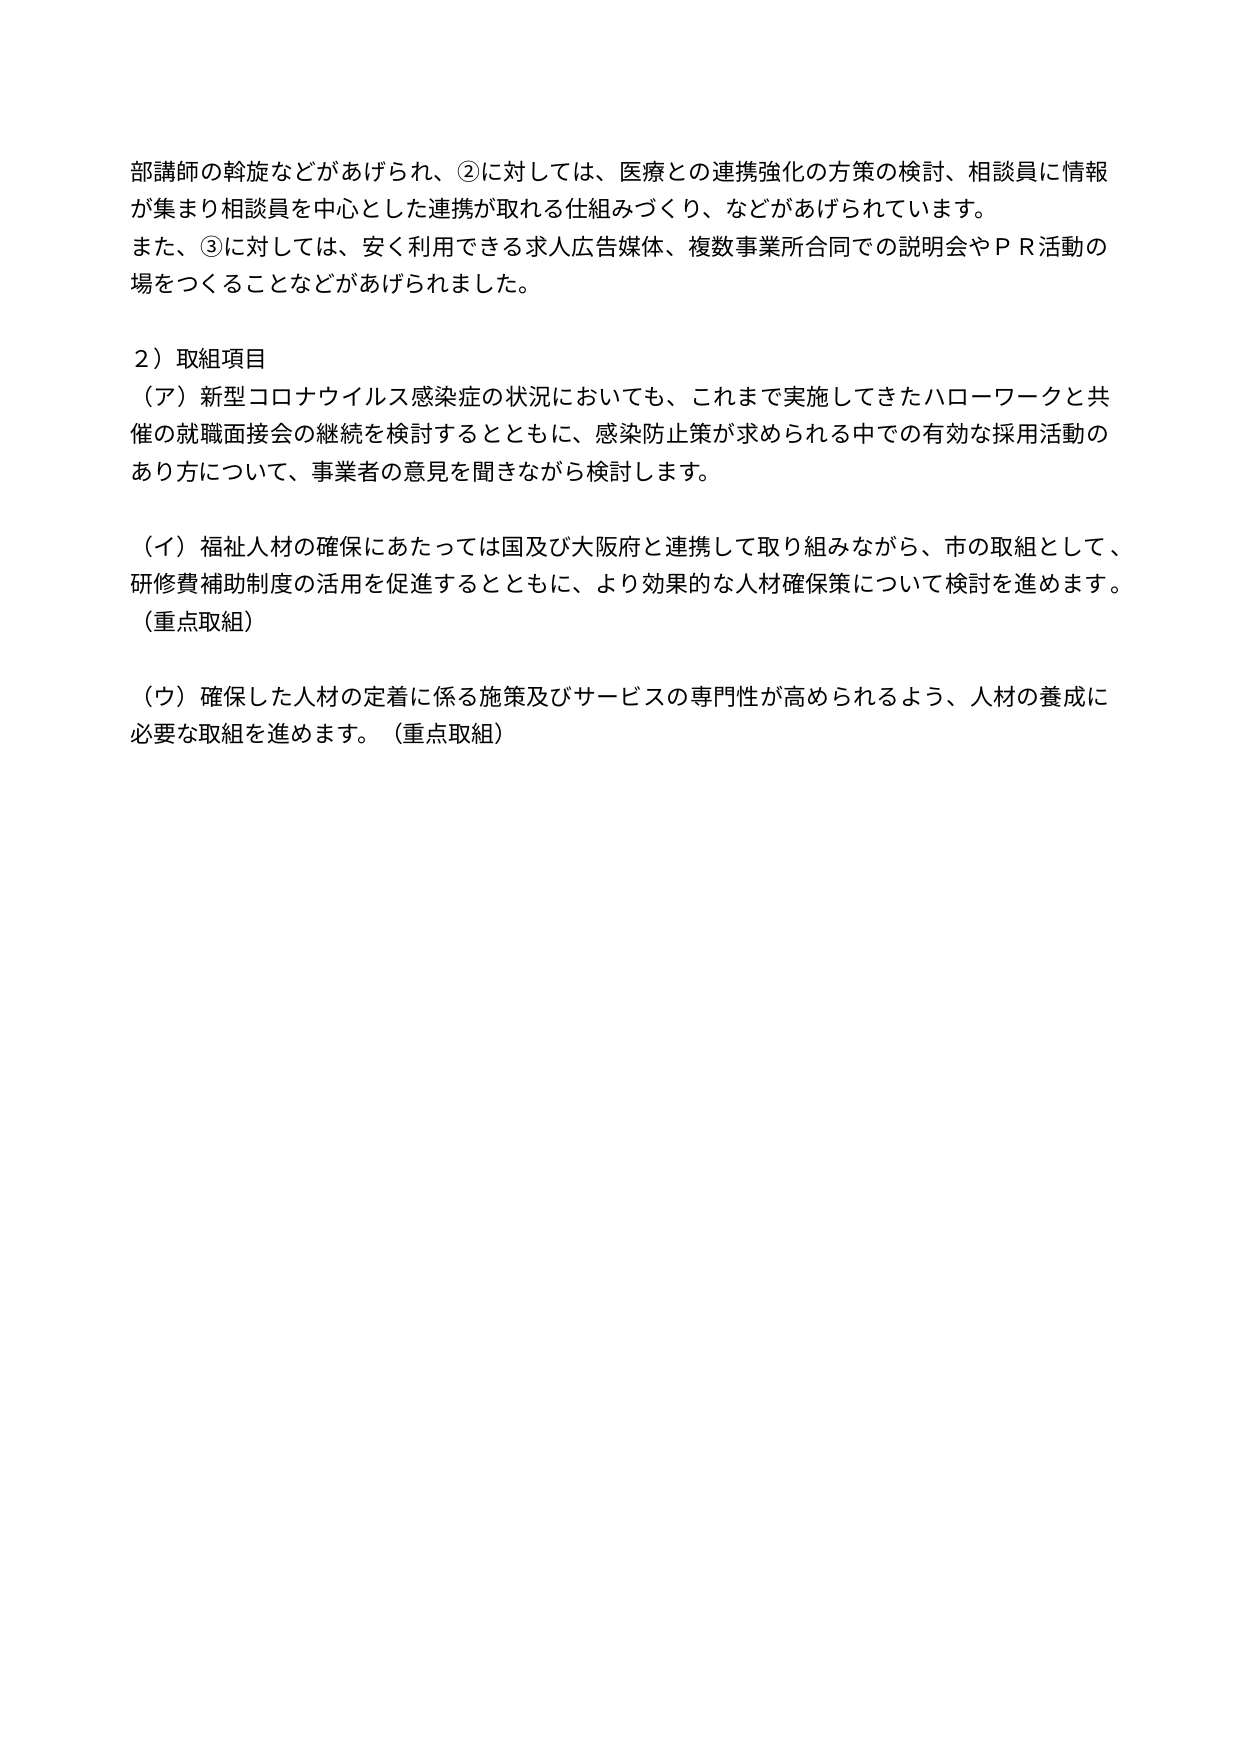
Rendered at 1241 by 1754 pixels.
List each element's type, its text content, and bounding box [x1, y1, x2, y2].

text また、③に対しては、安く利用できる求人広告媒体、複数事業所合同での説明会やＰＲ活動の場をつくることなどがあげられました。 [130, 227, 1110, 302]
text ２）取組項目 [130, 339, 1110, 377]
text （ア）新型コロナウイルス感染症の状況においても、これまで実施してきたハローワークと共催の就職面接会の継続を検討するとともに、感染防止策が求められる中での有効な採用活動のあり方について、事業者の意見を聞きながら検討します。 [130, 377, 1110, 489]
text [130, 152, 1110, 227]
text （ウ）確保した人材の定着に係る施策及びサービスの専門性が高められるよう、人材の養成に必要な取組を進めます。（重点取組） [130, 677, 1110, 752]
text （イ）福祉人材の確保にあたっては国及び大阪府と連携して取り組みながら、市の取組として、研修費補助制度の活用を促進するとともに、より効果的な人材確保策について検討を進めます。（重点取組） [130, 527, 1110, 639]
